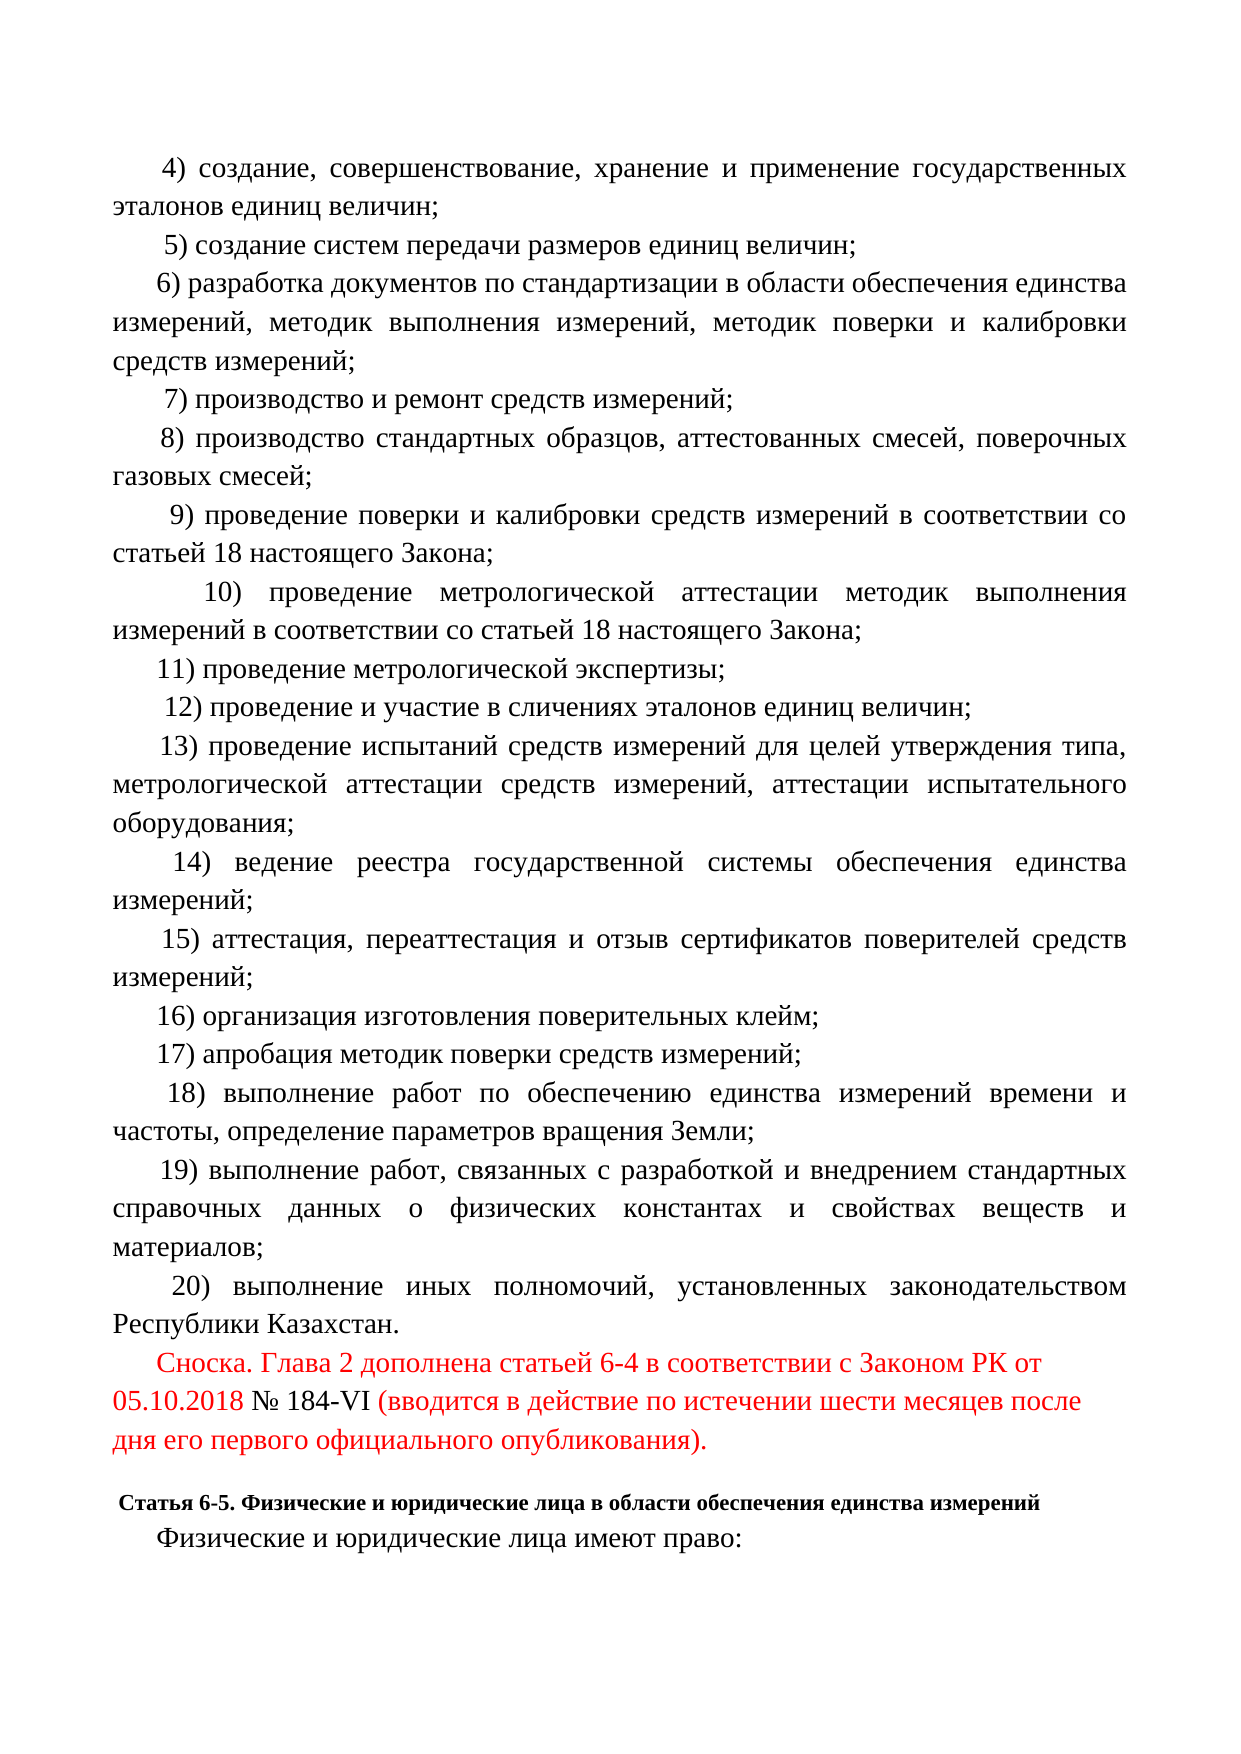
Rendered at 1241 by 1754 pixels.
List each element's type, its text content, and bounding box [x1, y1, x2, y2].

text 7) производство и ремонт средств измерений; [112, 381, 1128, 415]
text 17) апробация методик поверки средств измерений; [112, 1036, 1128, 1070]
text 20) выполнение иных полномочий, установленных законодательством Республики Казахстан. [112, 1268, 1128, 1340]
text 9) проведение поверки и калибровки средств измерений в соответствии со статьей 18 настоящего Закона; [112, 497, 1128, 569]
text 14) ведение реестра государственной системы обеспечения единства измерений; [112, 844, 1128, 916]
text 16) организация изготовления поверительных клейм; [112, 998, 1128, 1031]
text Статья 6-5. Физические и юридические лица в области обеспечения единства измерений [112, 1489, 1128, 1516]
text 5) создание систем передачи размеров единиц величин; [112, 227, 1128, 261]
text 6) разработка документов по стандартизации в области обеспечения единства измерений, методик выполнения измерений, методик поверки и калибровки средств измерений; [112, 266, 1128, 376]
text 13) проведение испытаний средств измерений для целей утверждения типа, метрологической аттестации средств измерений, аттестации испытательного оборудования; [112, 728, 1128, 839]
text 8) производство стандартных образцов, аттестованных смесей, поверочных газовых смесей; [112, 420, 1128, 492]
text 15) аттестация, переаттестация и отзыв сертификатов поверителей средств измерений; [112, 921, 1128, 993]
text 12) проведение и участие в сличениях эталонов единиц величин; [112, 689, 1128, 723]
text Сноска. Глава 2 дополнена статьей 6-4 в соответствии с Законом РК от 05.10.2018 № 184-VI (вводится в действие по истечении шести месяцев после дня его первого официального опубликования). [112, 1345, 1128, 1486]
text 11) проведение метрологической экспертизы; [112, 651, 1128, 684]
text 10) проведение метрологической аттестации методик выполнения измерений в соответствии со статьей 18 настоящего Закона; [112, 574, 1128, 646]
text 19) выполнение работ, связанных с разработкой и внедрением стандартных справочных данных о физических константах и свойствах веществ и материалов; [112, 1152, 1128, 1263]
text 4) создание, совершенствование, хранение и применение государственных эталонов единиц величин; [112, 150, 1128, 222]
text Физические и юридические лица имеют право: [112, 1520, 1128, 1553]
text 18) выполнение работ по обеспечению единства измерений времени и частоты, определение параметров вращения Земли; [112, 1075, 1128, 1147]
